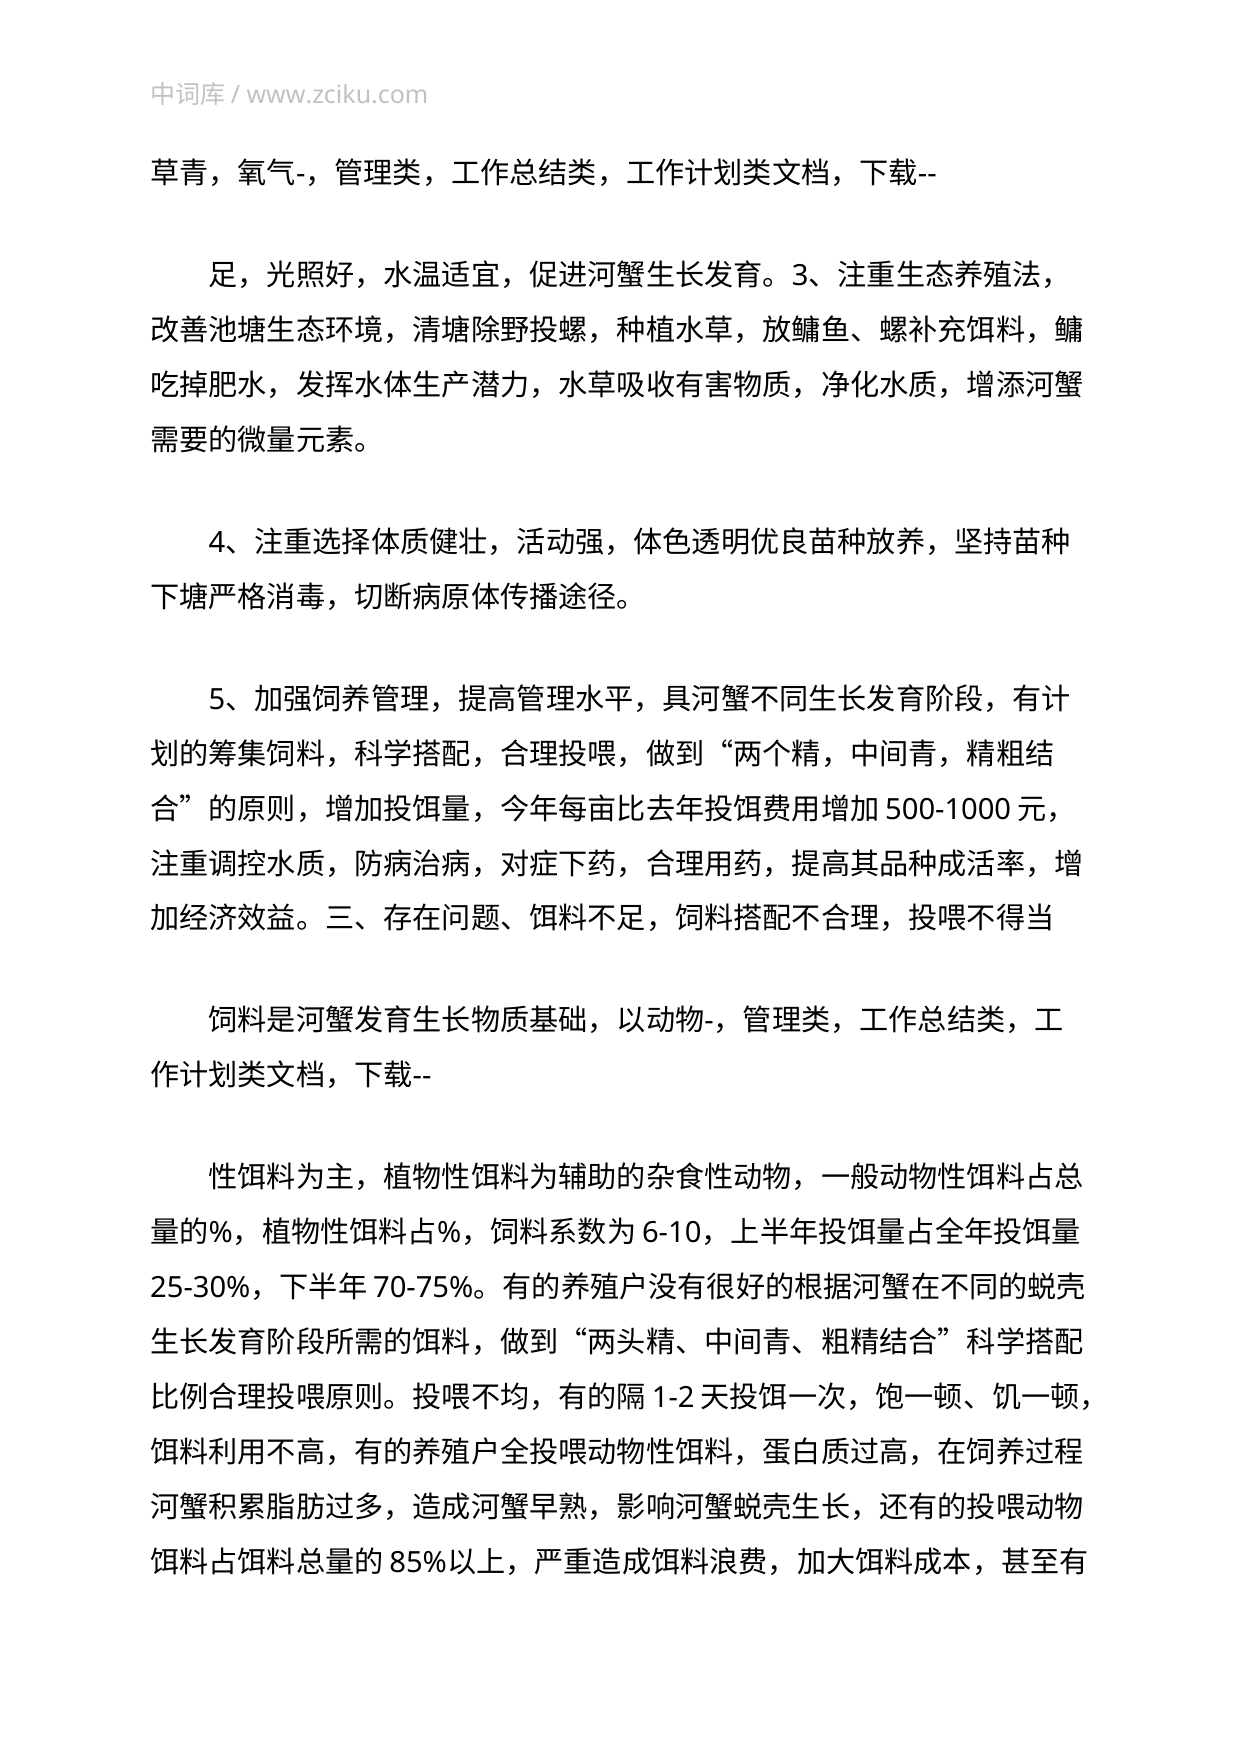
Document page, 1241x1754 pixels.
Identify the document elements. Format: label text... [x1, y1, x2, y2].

text 4、注重选择体质健壮，活动强，体色透明优良苗种放养，坚持苗种下塘严格消毒，切断病原体传播途径。 [150, 518, 1090, 616]
text 5、加强饲养管理，提高管理水平，具河蟹不同生长发育阶段，有计划的筹集饲料，科学搭配，合理投喂，做到“两个精，中间青，精粗结合”的原则，增加投饵量，今年每亩比去年投饵费用增加500-1000元，注重调控水质，防病治病，对症下药，合理用药，提高其品种成活率，增加经济效益。三、存在问题、饵料不足，饲料搭配不合理，投喂不得当 [150, 675, 1090, 937]
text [150, 150, 1090, 192]
text 饲料是河蟹发育生长物质基础，以动物-，管理类，工作总结类，工作计划类文档，下载-- [150, 997, 1090, 1094]
text 足，光照好，水温适宜，促进河蟹生长发育。3、注重生态养殖法，改善池塘生态环境，清塘除野投螺，种植水草，放鳙鱼、螺补充饵料，鳙吃掉肥水，发挥水体生产潜力，水草吸收有害物质，净化水质，增添河蟹需要的微量元素。 [150, 252, 1090, 459]
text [150, 1154, 1090, 1581]
